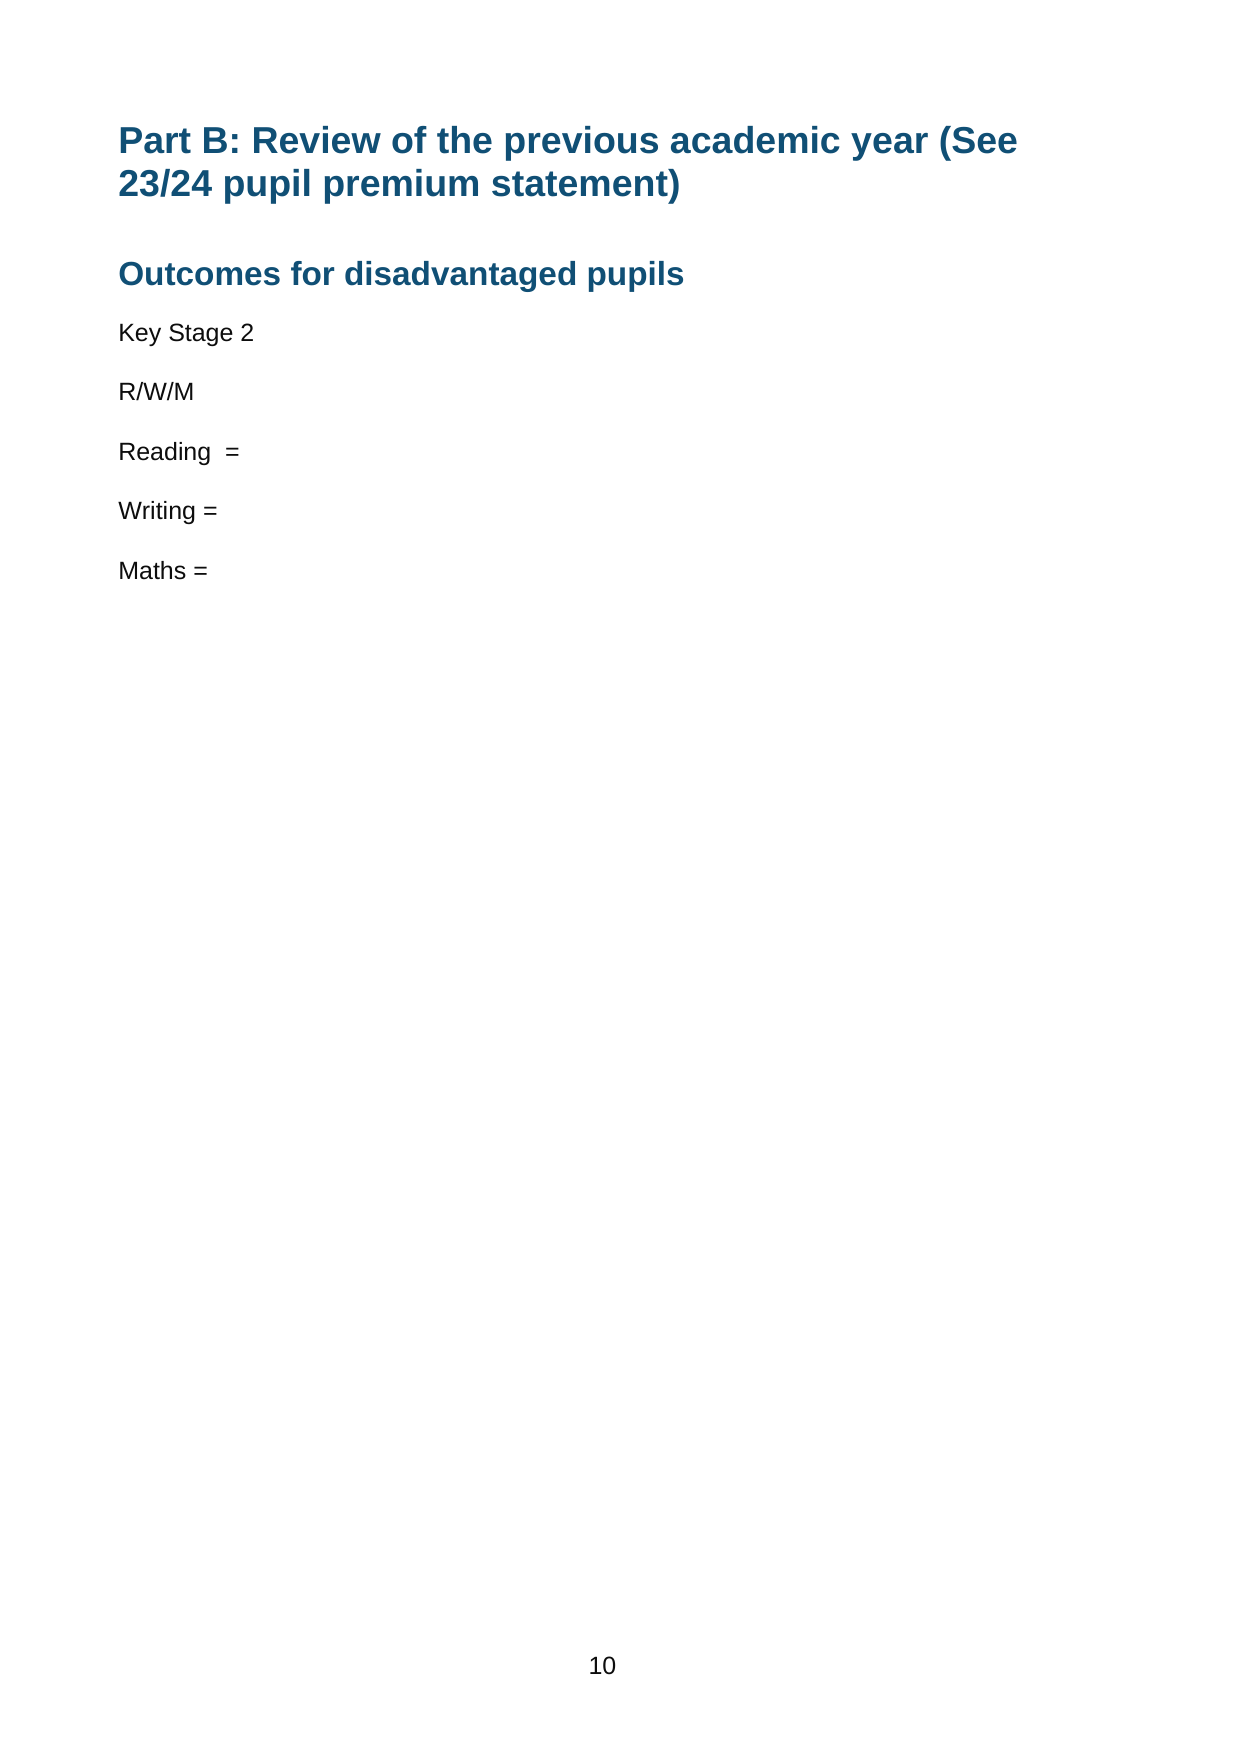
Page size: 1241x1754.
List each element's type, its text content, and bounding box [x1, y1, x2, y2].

text R/W/M [118, 377, 1107, 406]
text Writing = [118, 496, 1107, 525]
subtitle Outcomes for disadvantaged pupils [118, 254, 1107, 293]
text Key Stage 2 [118, 318, 1107, 347]
subtitle Part B: Review of the previous academic year (See 23/24 pupil premium statement) [118, 118, 1107, 204]
text Reading = [118, 437, 1107, 466]
text Maths = [118, 556, 1107, 584]
